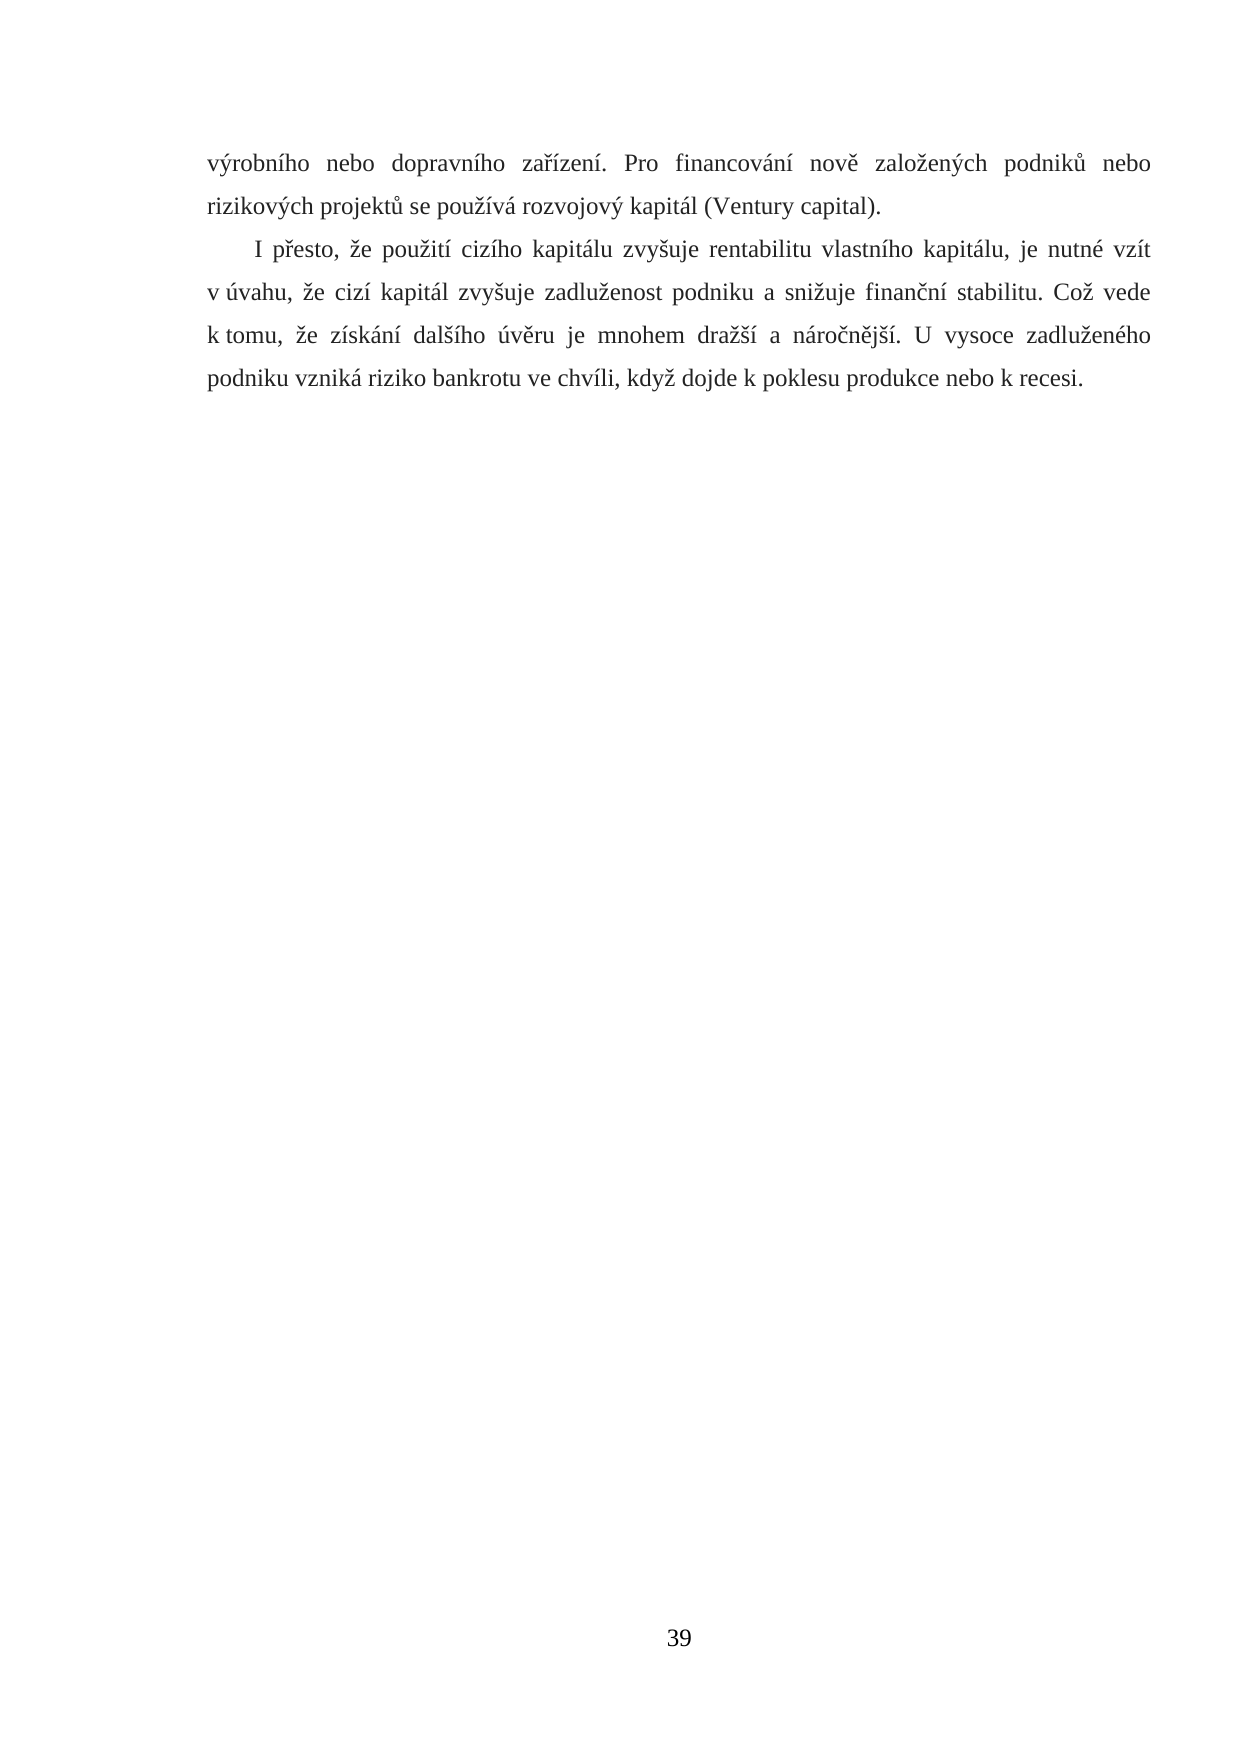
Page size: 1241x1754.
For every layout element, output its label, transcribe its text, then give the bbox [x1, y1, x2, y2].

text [207, 148, 1152, 219]
text I přesto, že použití cizího kapitálu zvyšuje rentabilitu vlastního kapitálu, je nutné vzít v úvahu, že cizí kapitál zvyšuje zadluženost podniku a snižuje finanční stabilitu. Což vede k tomu, že získání dalšího úvěru je mnohem dražší a náročnější. U vysoce zadluženého podniku vzniká riziko bankrotu ve chvíli, když dojde k poklesu produkce nebo k recesi. [207, 234, 1152, 392]
